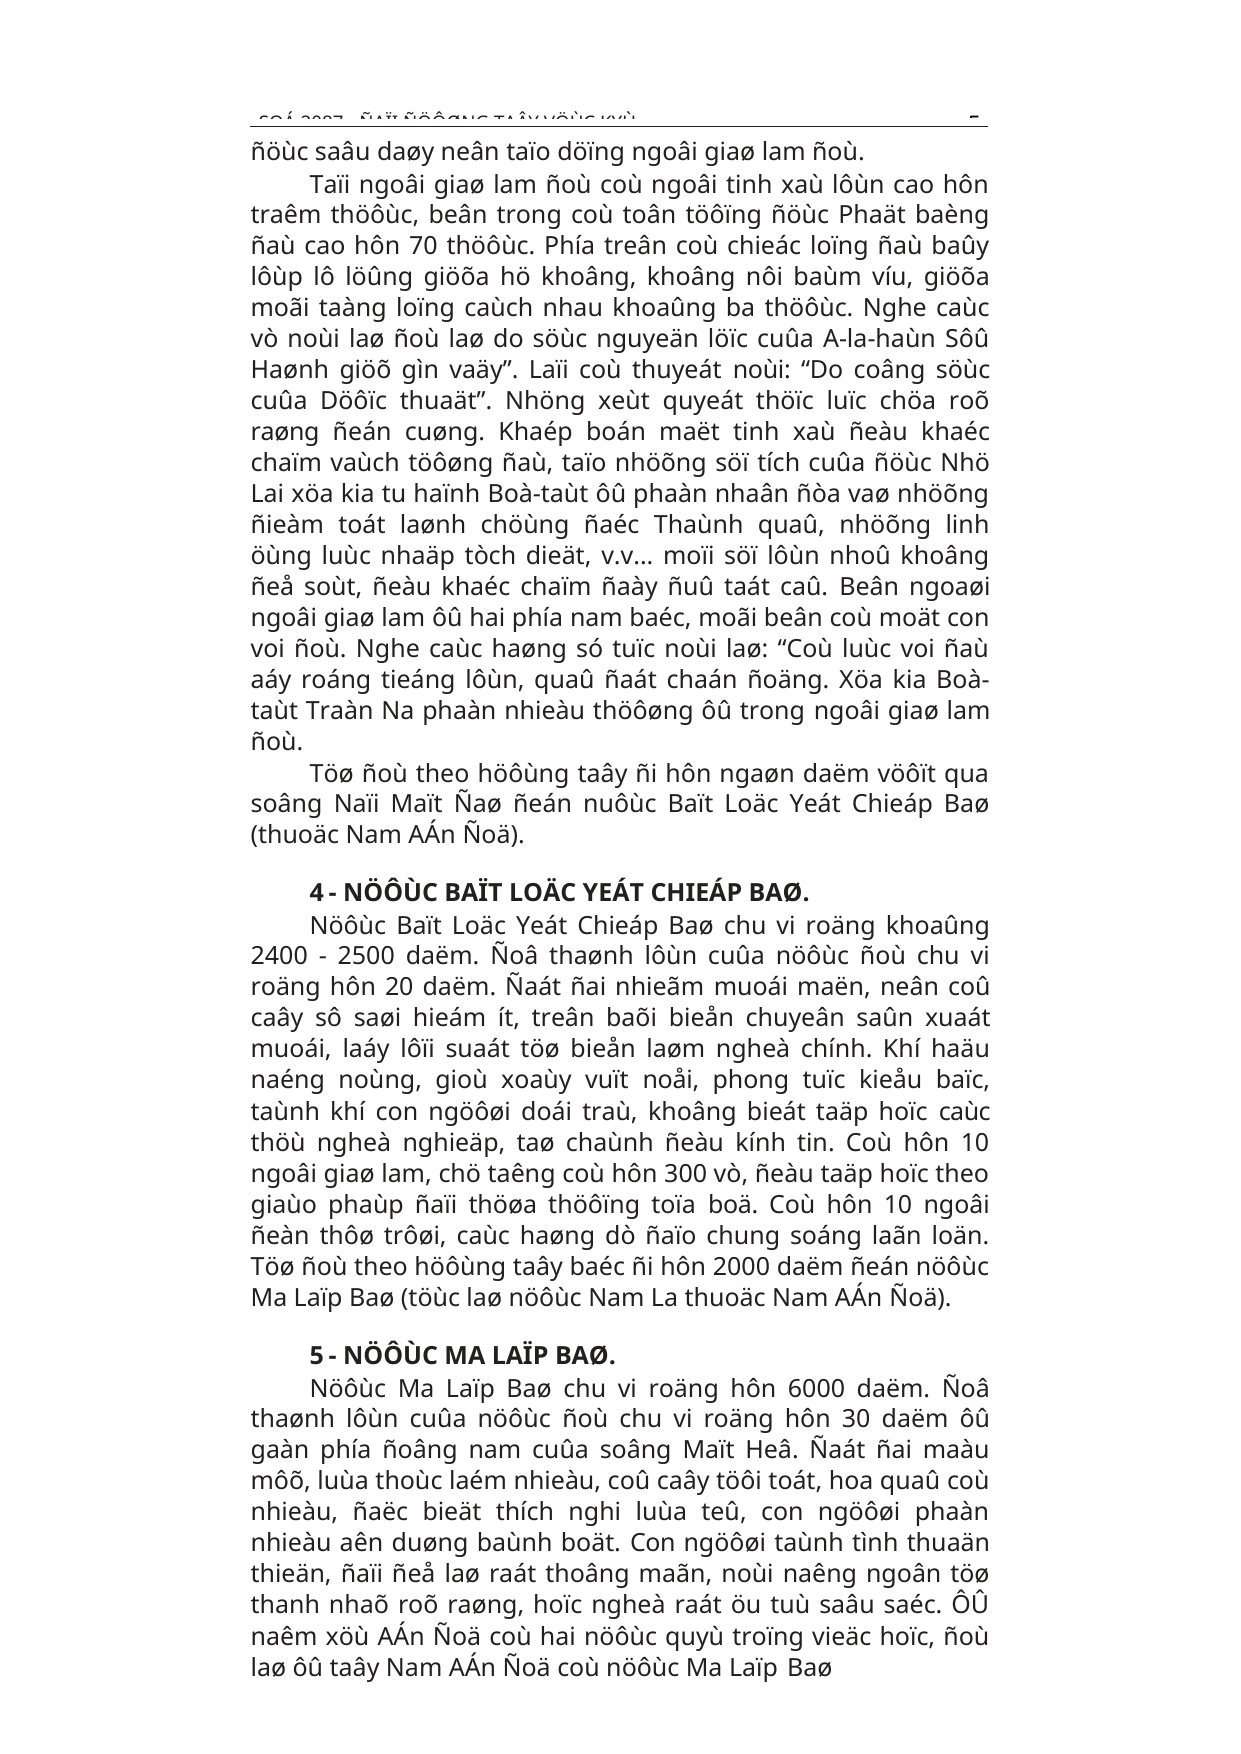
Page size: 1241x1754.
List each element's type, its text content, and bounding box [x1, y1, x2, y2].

text Taïi ngoâi giaø lam ñoù coù ngoâi tinh xaù lôùn cao hôn traêm thöôùc, beân trong coù toân töôïng ñöùc Phaät baèng ñaù cao hôn 70 thöôùc. Phía treân coù chieác loïng ñaù baûy lôùp lô löûng giöõa hö khoâng, khoâng nôi baùm víu, giöõa moãi taàng loïng caùch nhau khoaûng ba thöôùc. Nghe caùc vò noùi laø ñoù laø do söùc nguyeän löïc cuûa A-la-haùn Sôû Haønh giöõ gìn vaäy”. Laïi coù thuyeát noùi: “Do coâng söùc cuûa Döôïc thuaät”. Nhöng xeùt quyeát thöïc luïc chöa roõ raøng ñeán cuøng. Khaép boán maët tinh xaù ñeàu khaéc chaïm vaùch töôøng ñaù, taïo nhöõng söï tích cuûa ñöùc Nhö Lai xöa kia tu haïnh Boà-taùt ôû phaàn nhaân ñòa vaø nhöõng ñieàm toát laønh chöùng ñaéc Thaùnh quaû, nhöõng linh öùng luùc nhaäp tòch dieät, v.v... moïi söï lôùn nhoû khoâng ñeå soùt, ñeàu khaéc chaïm ñaày ñuû taát caû. Beân ngoaøi ngoâi giaø lam ôû hai phía nam baéc, moãi beân coù moät con voi ñoù. Nghe caùc haøng só tuïc noùi laø: “Coù luùc voi ñaù aáy roáng tieáng lôùn, quaû ñaát chaán ñoäng. Xöa kia Boà-taùt Traàn Na phaàn nhieàu thöôøng ôû trong ngoâi giaø lam ñoù. [250, 168, 990, 758]
subtitle - NÖÔÙC MA LAÏP BAØ. [309, 1338, 1092, 1371]
subtitle - NÖÔÙC BAÏT LOÄC YEÁT CHIEÁP BAØ. [309, 875, 1092, 908]
text Töø ñoù theo höôùng taây ñi hôn ngaøn daëm vöôït qua soâng Naïi Maït Ñaø ñeán nuôùc Baït Loäc Yeát Chieáp Baø (thuoäc Nam AÁn Ñoä). [250, 758, 990, 851]
text Nöôùc Ma Laïp Baø chu vi roäng hôn 6000 daëm. Ñoâ thaønh lôùn cuûa nöôùc ñoù chu vi roäng hôn 30 daëm ôû gaàn phía ñoâng nam cuûa soâng Maït Heâ. Ñaát ñai maàu môõ, luùa thoùc laém nhieàu, coû caây töôi toát, hoa quaû coù nhieàu, ñaëc bieät thích nghi luùa teû, con ngöôøi phaàn nhieàu aên duøng baùnh boät. Con ngöôøi taùnh tình thuaän thieän, ñaïi ñeå laø raát thoâng maãn, noùi naêng ngoân töø thanh nhaõ roõ raøng, hoïc ngheà raát öu tuù saâu saéc. ÔÛ naêm xöù AÁn Ñoä coù hai nöôùc quyù troïng vieäc hoïc, ñoù laø ôû taây Nam AÁn Ñoä coù nöôùc Ma Laïp Baø [250, 1373, 990, 1683]
text ñöùc saâu daøy neân taïo döïng ngoâi giaø lam ñoù. [250, 134, 1092, 167]
text Nöôùc Baït Loäc Yeát Chieáp Baø chu vi roäng khoaûng 2400 - 2500 daëm. Ñoâ thaønh lôùn cuûa nöôùc ñoù chu vi roäng hôn 20 daëm. Ñaát ñai nhieãm muoái maën, neân coû caây sô saøi hieám ít, treân baõi bieån chuyeân saûn xuaát muoái, laáy lôïi suaát töø bieån laøm ngheà chính. Khí haäu naéng noùng, gioù xoaùy vuït noåi, phong tuïc kieåu baïc, taùnh khí con ngöôøi doái traù, khoâng bieát taäp hoïc caùc thöù ngheà nghieäp, taø chaùnh ñeàu kính tin. Coù hôn 10 ngoâi giaø lam, chö taêng coù hôn 300 vò, ñeàu taäp hoïc theo giaùo phaùp ñaïi thöøa thöôïng toïa boä. Coù hôn 10 ngoâi ñeàn thôø trôøi, caùc haøng dò ñaïo chung soáng laãn loän. Töø ñoù theo höôùng taây baéc ñi hôn 2000 daëm ñeán nöôùc Ma Laïp Baø (töùc laø nöôùc Nam La thuoäc Nam AÁn Ñoä). [250, 910, 990, 1313]
